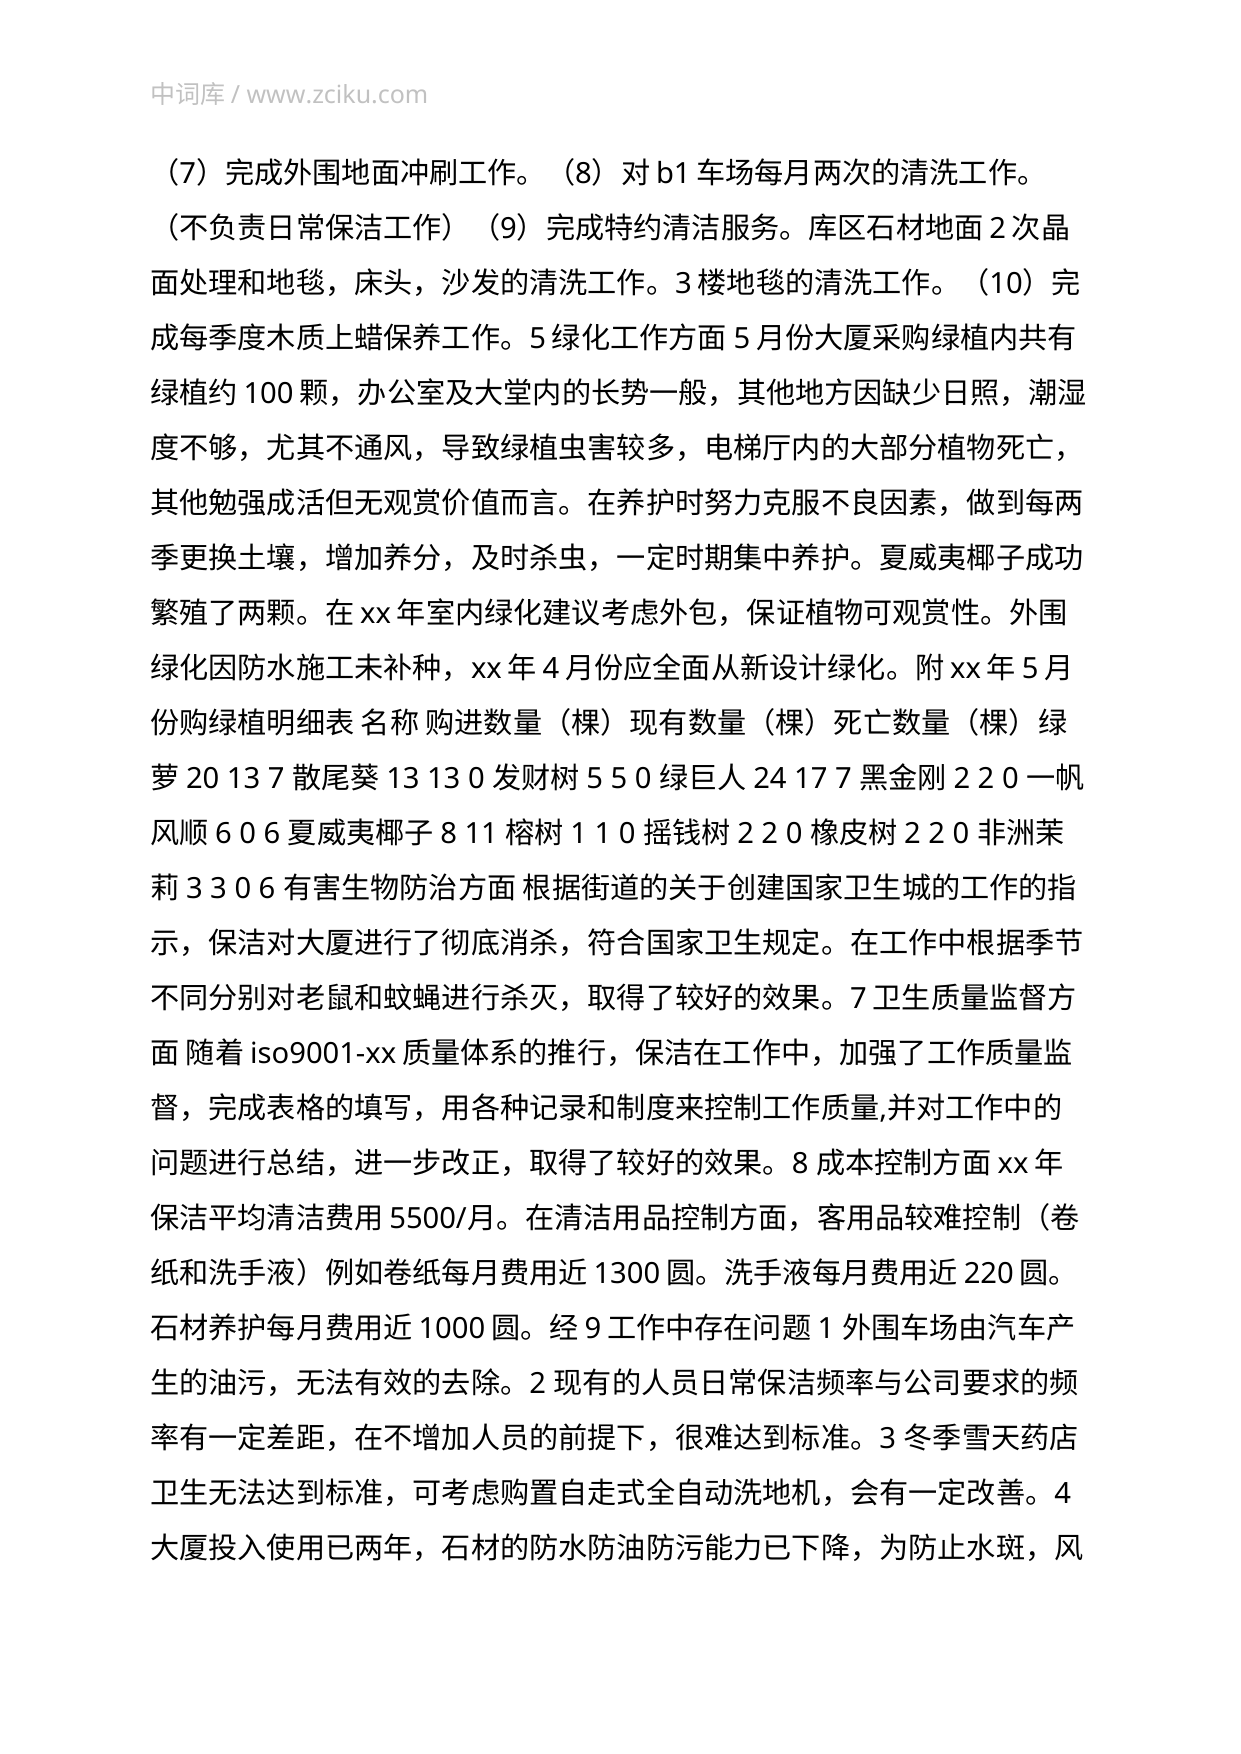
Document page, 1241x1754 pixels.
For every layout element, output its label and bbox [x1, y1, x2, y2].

text [150, 150, 1090, 1567]
